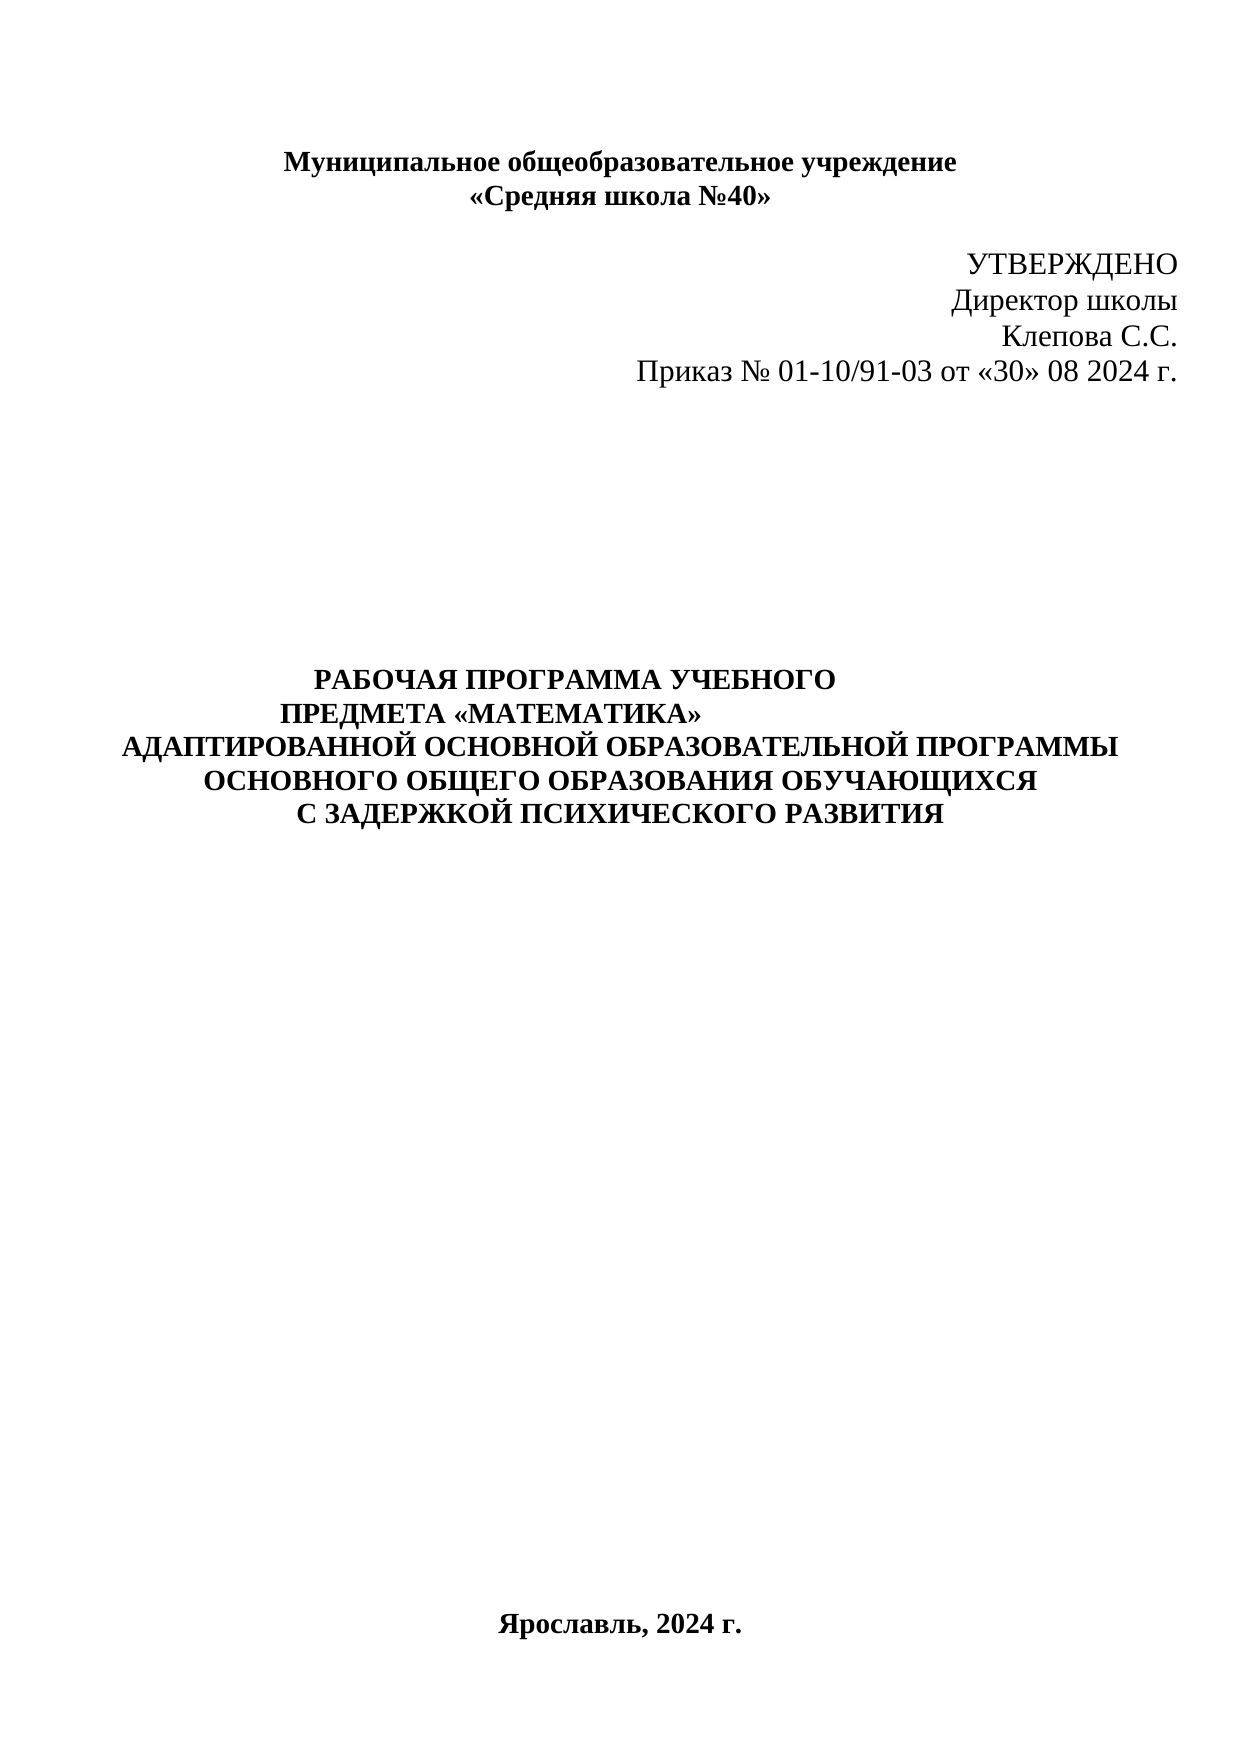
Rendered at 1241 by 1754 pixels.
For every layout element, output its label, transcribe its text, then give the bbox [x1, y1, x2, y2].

text УТВЕРЖДЕНО [97, 245, 1178, 281]
text Приказ № 01-10/91-03 от «30» 08 2024 г. [97, 353, 1178, 389]
text С ЗАДЕРЖКОЙ ПСИХИЧЕСКОГО РАЗВИТИЯ [79, 797, 1161, 830]
text Директор школы [97, 281, 1178, 317]
text Ярославль, 2024 г. [62, 1606, 1178, 1640]
text АДАПТИРОВАННОЙ ОСНОВНОЙ ОБРАЗОВАТЕЛЬНОЙ ПРОГРАММЫ ОСНОВНОГО ОБЩЕГО ОБРАЗОВАНИЯ ОБУЧАЮЩИХСЯ [79, 729, 1161, 797]
text РАБОЧАЯ ПРОГРАММА УЧЕБНОГО ПРЕДМЕТА «МАТЕМАТИКА» [280, 662, 961, 729]
text Муниципальное общеобразовательное учреждение [62, 144, 1178, 178]
text Клепова С.С. [97, 317, 1178, 353]
text «Средняя школа №40» [62, 178, 1178, 211]
